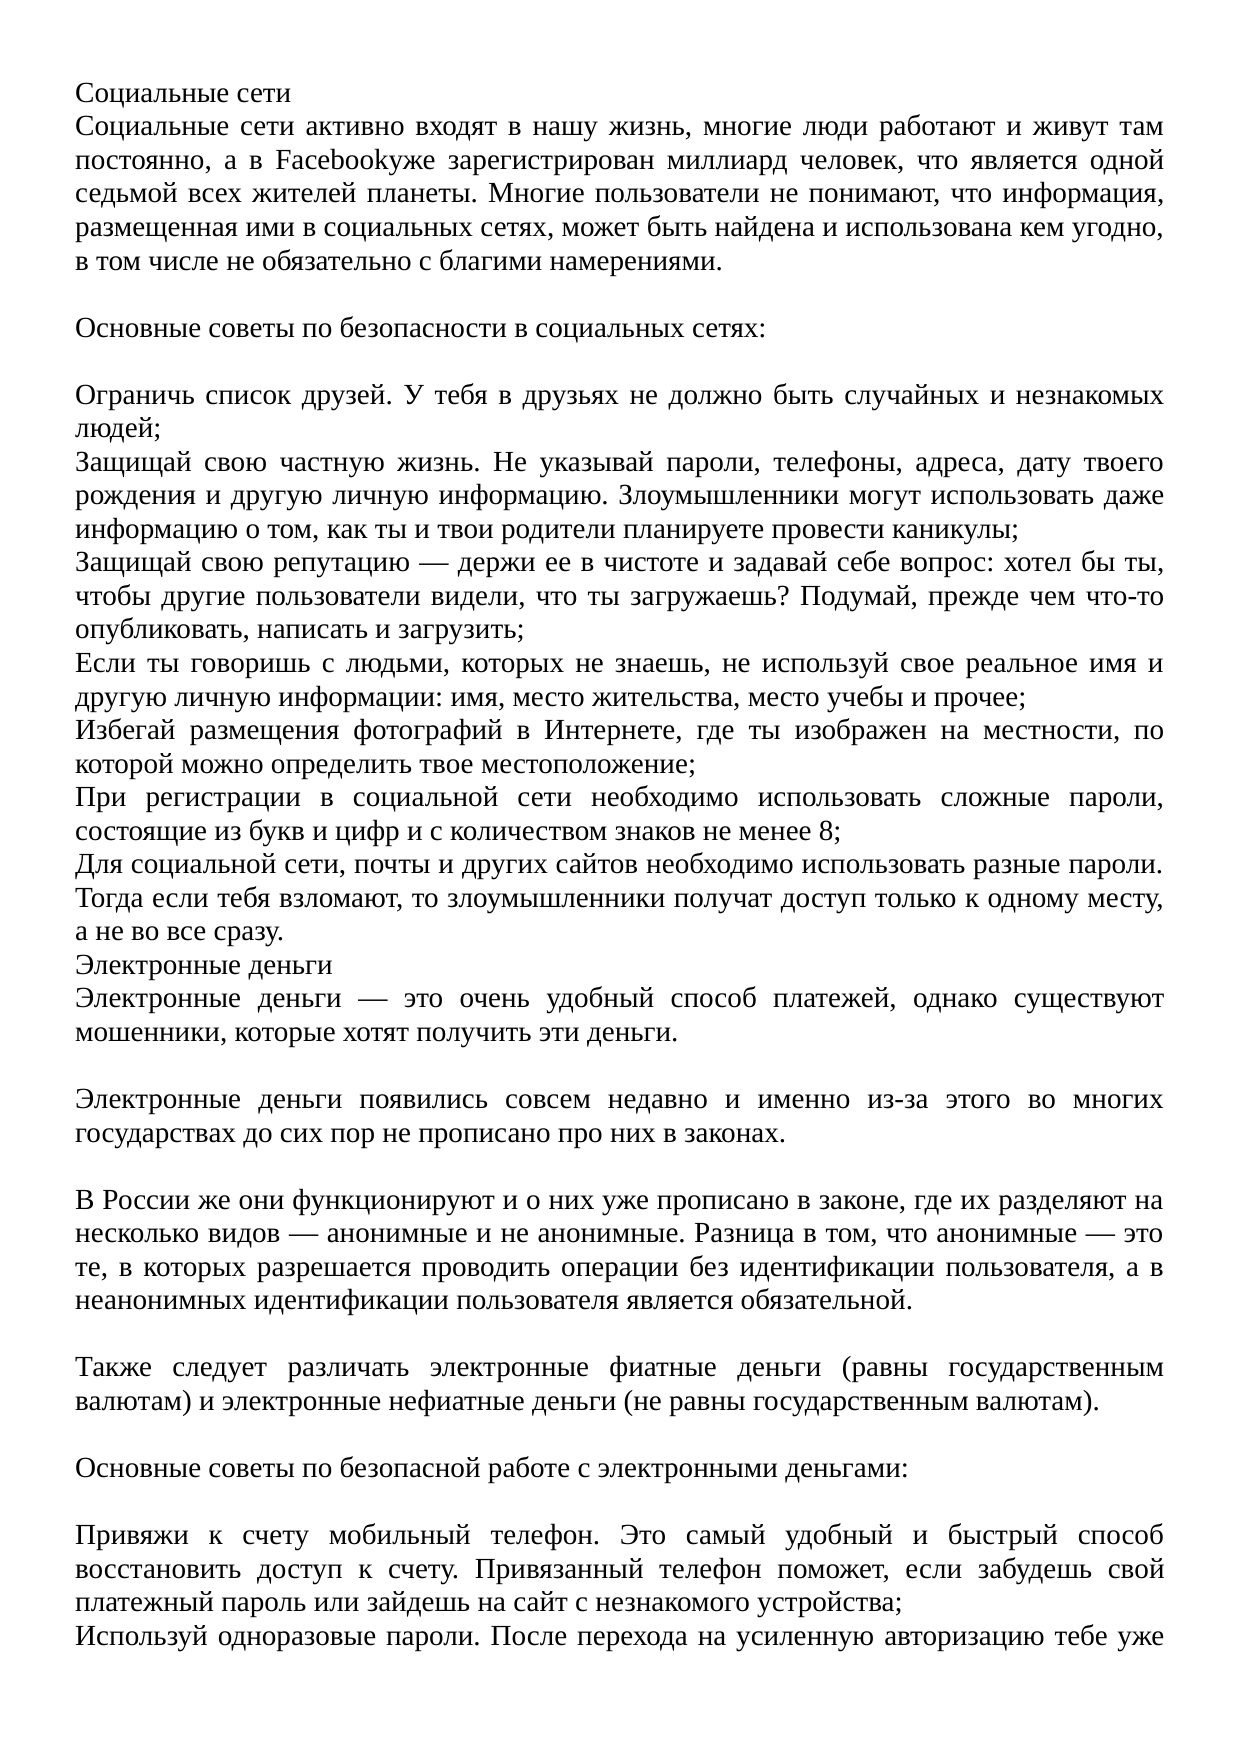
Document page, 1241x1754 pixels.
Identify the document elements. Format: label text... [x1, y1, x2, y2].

text Для социальной сети, почты и других сайтов необходимо использовать разные пароли. Тогда если тебя взломают, то злоумышленники получат доступ только к одному месту, а не во все сразу. [75, 846, 1165, 947]
text Привяжи к счету мобильный телефон. Это самый удобный и быстрый способ восстановить доступ к счету. Привязанный телефон поможет, если забудешь свой платежный пароль или зайдешь на сайт с незнакомого устройства; [75, 1517, 1165, 1618]
text Электронные деньги [75, 947, 1165, 981]
text Ограничь список друзей. У тебя в друзьях не должно быть случайных и незнакомых людей; [75, 377, 1165, 444]
text Также следует различать электронные фиатные деньги (равны государственным валютам) и электронные нефиатные деньги (не равны государственным валютам). [75, 1349, 1165, 1417]
text Защищай свою частную жизнь. Не указывай пароли, телефоны, адреса, дату твоего рождения и другую личную информацию. Злоумышленники могут использовать даже информацию о том, как ты и твои родители планируете провести каникулы; [75, 444, 1165, 544]
text Электронные деньги — это очень удобный способ платежей, однако существуют мошенники, которые хотят получить эти деньги. [75, 981, 1165, 1048]
text Электронные деньги появились совсем недавно и именно из-за этого во многих государствах до сих пор не прописано про них в законах. [75, 1081, 1165, 1148]
text Если ты говоришь с людьми, которых не знаешь, не используй свое реальное имя и другую личную информации: имя, место жительства, место учебы и прочее; [75, 645, 1165, 712]
text Социальные сети активно входят в нашу жизнь, многие люди работают и живут там постоянно, а в Facebookуже зарегистрирован миллиард человек, что является одной седьмой всех жителей планеты. Многие пользователи не понимают, что информация, размещенная ими в социальных сетях, может быть найдена и использована кем угодно, в том числе не обязательно с благими намерениями. [75, 108, 1165, 276]
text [75, 1618, 1165, 1651]
text Основные советы по безопасной работе с электронными деньгами: [75, 1450, 1165, 1484]
text В России же они функционируют и о них уже прописано в законе, где их разделяют на несколько видов — анонимные и не анонимные. Разница в том, что анонимные — это те, в которых разрешается проводить операции без идентификации пользователя, а в неанонимных идентификации пользователя является обязательной. [75, 1182, 1165, 1316]
text Социальные сети [75, 75, 1165, 108]
text При регистрации в социальной сети необходимо использовать сложные пароли, состоящие из букв и цифр и с количеством знаков не менее 8; [75, 779, 1165, 846]
text Защищай свою репутацию — держи ее в чистоте и задавай себе вопрос: хотел бы ты, чтобы другие пользователи видели, что ты загружаешь? Подумай, прежде чем что-то опубликовать, написать и загрузить; [75, 544, 1165, 645]
text Основные советы по безопасности в социальных сетях: [75, 310, 1165, 343]
text Избегай размещения фотографий в Интернете, где ты изображен на местности, по которой можно определить твое местоположение; [75, 712, 1165, 779]
